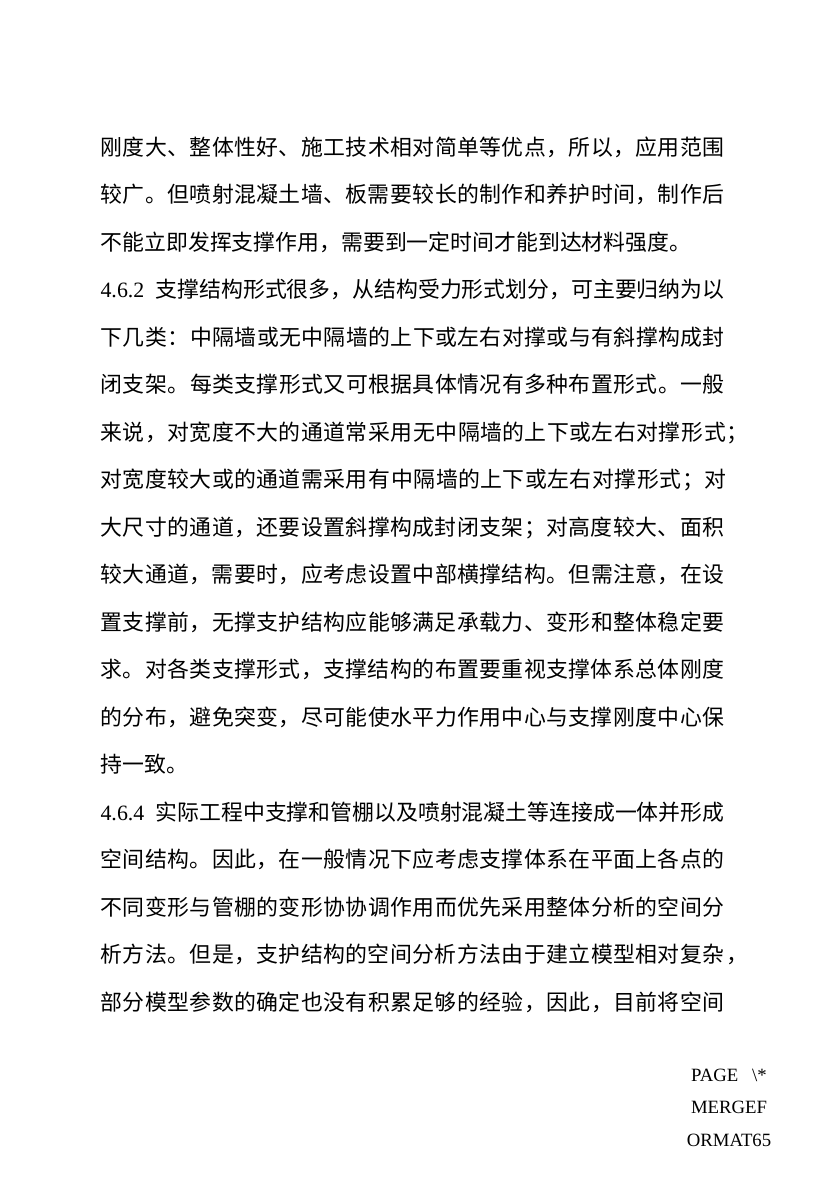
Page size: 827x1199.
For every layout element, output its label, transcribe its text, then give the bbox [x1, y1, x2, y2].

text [100, 130, 726, 257]
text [100, 795, 726, 1017]
text 4.6.2 支撑结构形式很多，从结构受力形式划分，可主要归纳为以下几类：中隔墙或无中隔墙的上下或左右对撑或与有斜撑构成封闭支架。每类支撑形式又可根据具体情况有多种布置形式。一般来说，对宽度不大的通道常采用无中隔墙的上下或左右对撑形式；对宽度较大或的通道需采用有中隔墙的上下或左右对撑形式；对大尺寸的通道，还要设置斜撑构成封闭支架；对高度较大、面积较大通道，需要时，应考虑设置中部横撑结构。但需注意，在设置支撑前，无撑支护结构应能够满足承载力、变形和整体稳定要求。对各类支撑形式，支撑结构的布置要重视支撑体系总体刚度的分布，避免突变，尽可能使水平力作用中心与支撑刚度中心保持一致。 [100, 272, 726, 779]
